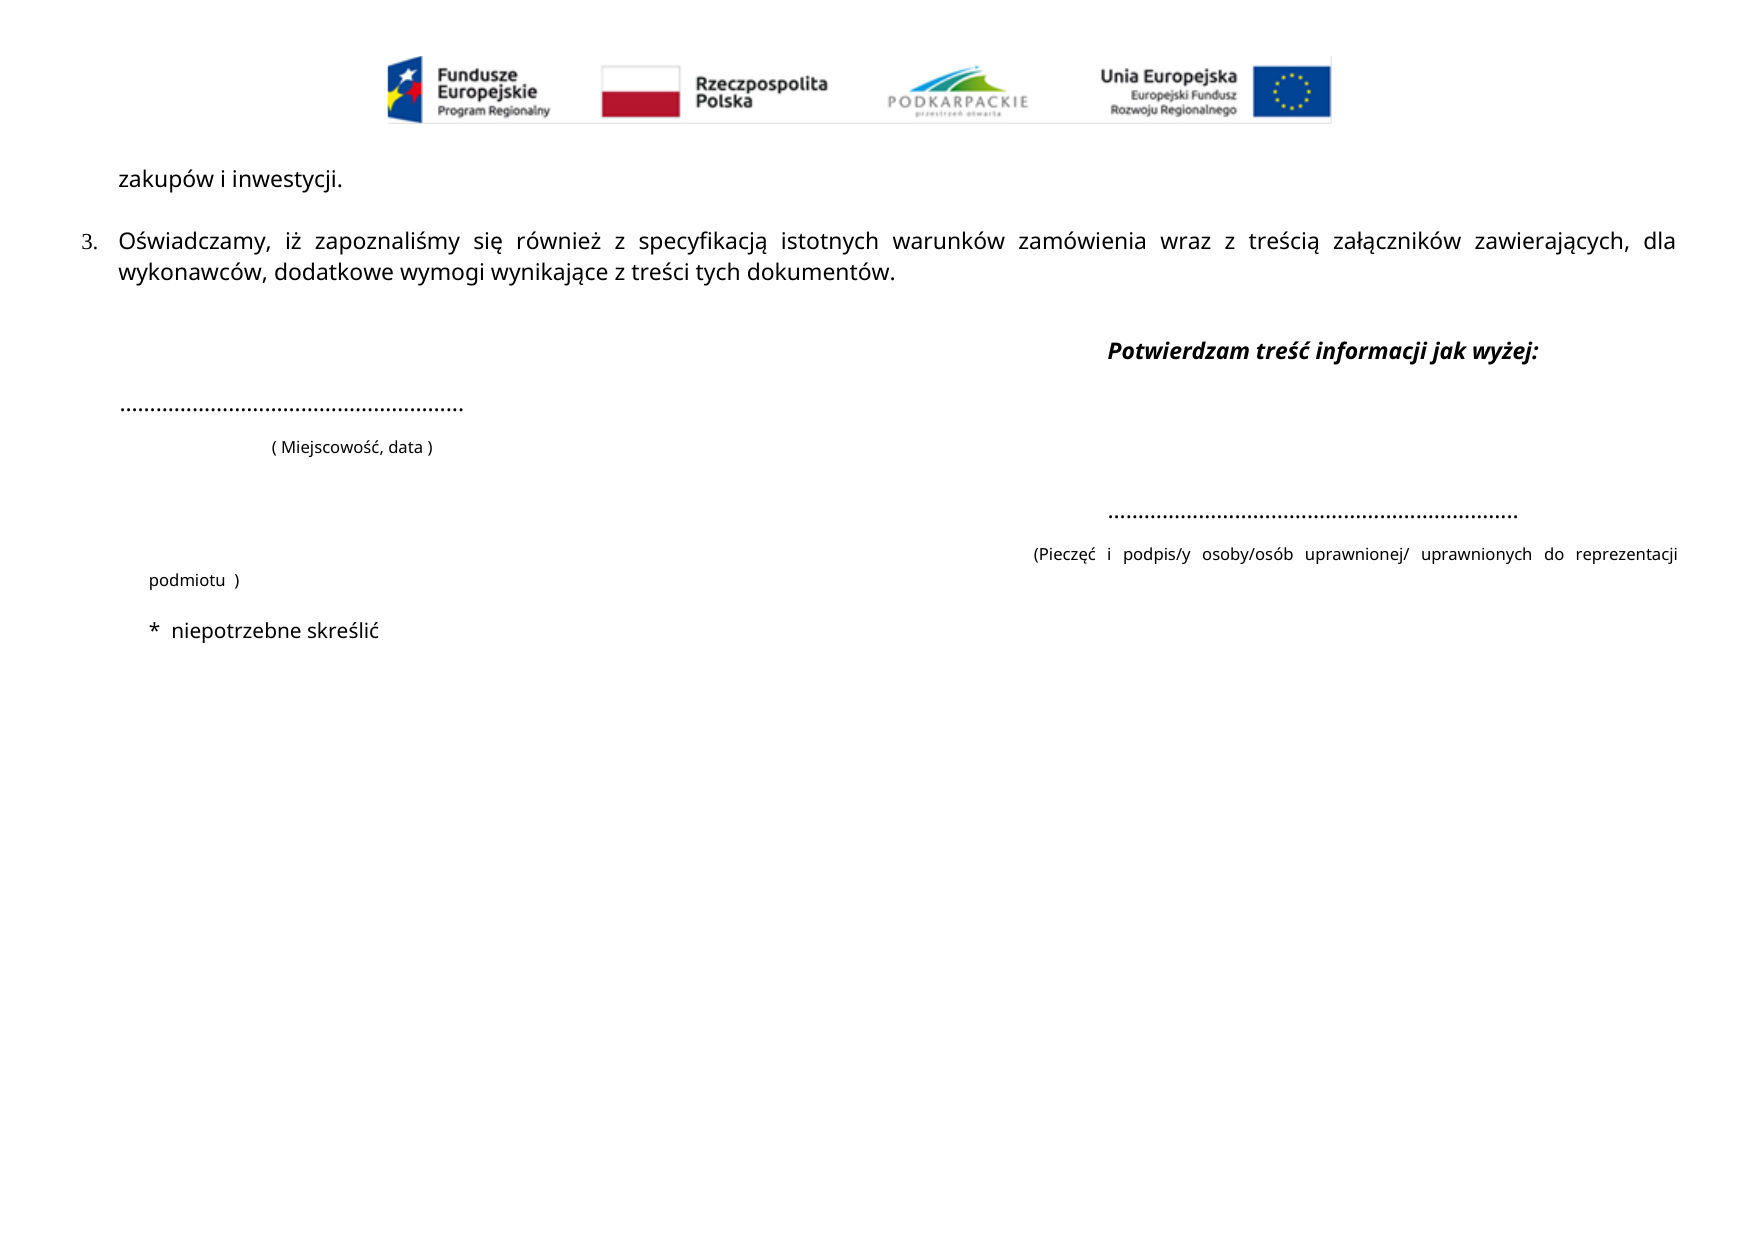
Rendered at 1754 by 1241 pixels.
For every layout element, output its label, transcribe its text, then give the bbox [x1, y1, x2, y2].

list (Pieczęć i podpis/y osoby/osób uprawnionej/ uprawnionych do reprezentacji podmiotu ) [149, 543, 1679, 592]
text ………………………………………………... [75, 387, 1679, 418]
text * niepotrzebne skreślić [81, 616, 1679, 644]
list Oświadczamy, iż zapoznaliśmy się również z specyfikacją istotnych warunków zamówienia wraz z treścią załączników zawierających, dla wykonawców, dodatkowe wymogi wynikające z treści tych dokumentów. [81, 225, 1679, 287]
picture [387, 56, 1333, 125]
text Potwierdzam treść informacji jak wyżej: [1040, 335, 1679, 366]
list ………………………………………………………….. [149, 494, 1679, 526]
text ( Miejscowość, data ) [75, 435, 1679, 458]
